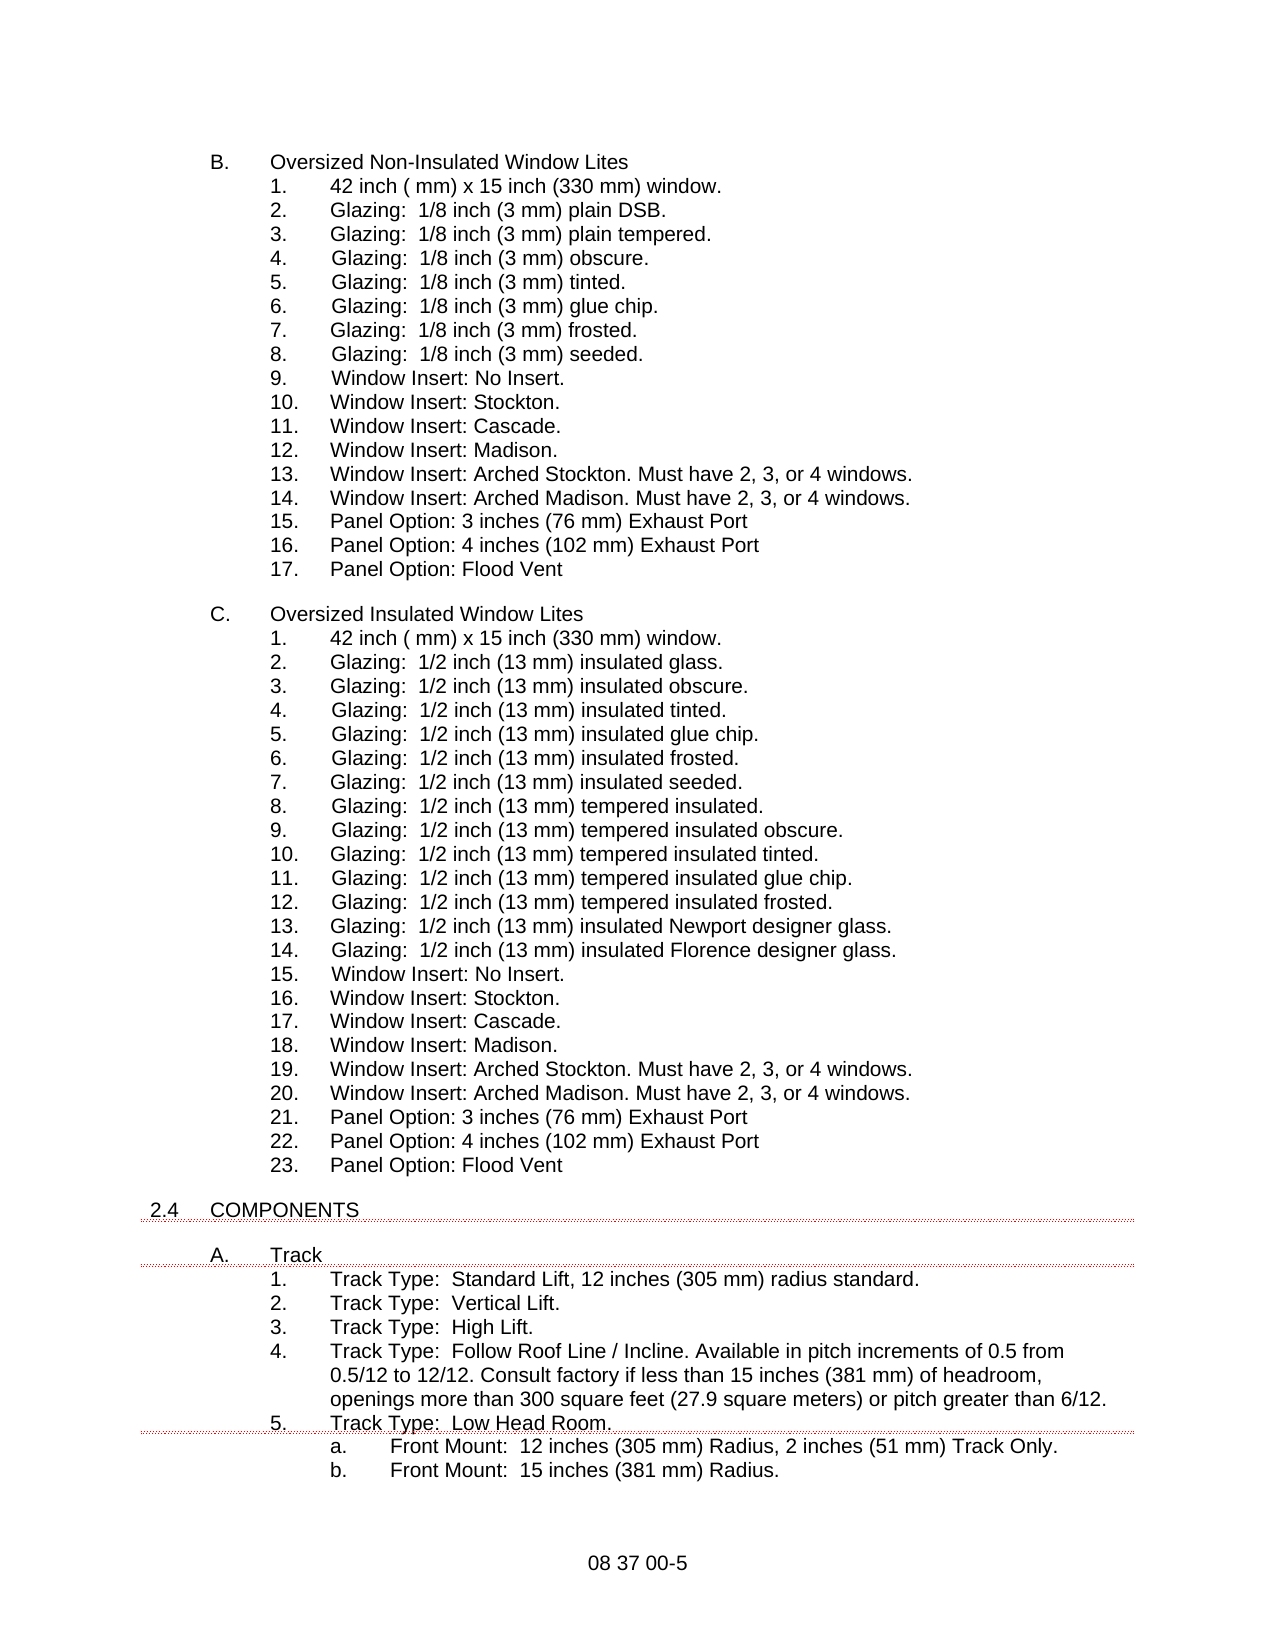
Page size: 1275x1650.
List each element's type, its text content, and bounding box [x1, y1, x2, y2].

text Glazing: 1/2 inch (13 mm) insulated seeded. [270, 770, 1125, 794]
text Glazing: 1/8 inch (3 mm) seeded. [270, 342, 1125, 366]
text Glazing: 1/2 inch (13 mm) insulated Florence designer glass. [270, 937, 1125, 961]
text Window Insert: No Insert. [270, 366, 1125, 389]
text Glazing: 1/2 inch (13 mm) insulated tinted. [270, 698, 1125, 722]
text Front Mount: 15 inches (381 mm) Radius. [330, 1458, 1125, 1482]
text Glazing: 1/2 inch (13 mm) insulated obscure. [270, 674, 1125, 698]
text Track [210, 1243, 1125, 1267]
text Glazing: 1/8 inch (3 mm) tinted. [270, 270, 1125, 294]
text Glazing: 1/2 inch (13 mm) tempered insulated obscure. [270, 818, 1125, 842]
text Glazing: 1/2 inch (13 mm) tempered insulated frosted. [270, 889, 1125, 913]
text Window Insert: Stockton. [270, 389, 1125, 413]
text Window Insert: Arched Stockton. Must have 2, 3, or 4 windows. [270, 461, 1125, 485]
text Glazing: 1/8 inch (3 mm) frosted. [270, 318, 1125, 342]
text Window Insert: Cascade. [270, 413, 1125, 437]
text Oversized Insulated Window Lites [210, 602, 1125, 626]
text Window Insert: Madison. [270, 437, 1125, 461]
text Panel Option: Flood Vent [270, 557, 1125, 581]
text Glazing: 1/2 inch (13 mm) insulated frosted. [270, 746, 1125, 770]
text Track Type: Standard Lift, 12 inches (305 mm) radius standard. [270, 1267, 1125, 1291]
text Window Insert: Arched Stockton. Must have 2, 3, or 4 windows. [270, 1057, 1125, 1081]
text Glazing: 1/2 inch (13 mm) tempered insulated tinted. [270, 842, 1125, 866]
text Track Type: Low Head Room. [270, 1410, 1125, 1434]
text Glazing: 1/2 inch (13 mm) tempered insulated glue chip. [270, 866, 1125, 889]
text Glazing: 1/8 inch (3 mm) glue chip. [270, 294, 1125, 318]
text Glazing: 1/8 inch (3 mm) plain tempered. [270, 222, 1125, 246]
text Window Insert: Stockton. [270, 985, 1125, 1009]
text Window Insert: No Insert. [270, 961, 1125, 985]
text 42 inch ( mm) x 15 inch (330 mm) window. [270, 626, 1125, 650]
text Glazing: 1/2 inch (13 mm) insulated glass. [270, 650, 1125, 674]
text Panel Option: 3 inches (76 mm) Exhaust Port [270, 1105, 1125, 1129]
text Front Mount: 12 inches (305 mm) Radius, 2 inches (51 mm) Track Only. [330, 1434, 1125, 1458]
text 42 inch ( mm) x 15 inch (330 mm) window. [270, 174, 1125, 198]
text Panel Option: Flood Vent [270, 1153, 1125, 1177]
text Track Type: Follow Roof Line / Incline. Available in pitch increments of 0.5 from 0.5/12 to 12/12. Consult factory if less than 15 inches (381 mm) of headroom, openings more than 300 square feet (27.9 square meters) or pitch greater than 6/12. [270, 1338, 1125, 1410]
text Panel Option: 4 inches (102 mm) Exhaust Port [270, 1129, 1125, 1153]
text Glazing: 1/2 inch (13 mm) tempered insulated. [270, 794, 1125, 818]
text Track Type: Vertical Lift. [270, 1291, 1125, 1314]
text Window Insert: Madison. [270, 1033, 1125, 1057]
text Glazing: 1/2 inch (13 mm) insulated glue chip. [270, 722, 1125, 746]
text Track Type: High Lift. [270, 1314, 1125, 1338]
text Window Insert: Cascade. [270, 1009, 1125, 1033]
text Glazing: 1/8 inch (3 mm) plain DSB. [270, 198, 1125, 222]
text Panel Option: 4 inches (102 mm) Exhaust Port [270, 533, 1125, 557]
text COMPONENTS [150, 1198, 1125, 1222]
text Glazing: 1/8 inch (3 mm) obscure. [270, 246, 1125, 270]
text Panel Option: 3 inches (76 mm) Exhaust Port [270, 509, 1125, 533]
text Window Insert: Arched Madison. Must have 2, 3, or 4 windows. [270, 1081, 1125, 1105]
text Window Insert: Arched Madison. Must have 2, 3, or 4 windows. [270, 485, 1125, 509]
text Oversized Non-Insulated Window Lites [210, 150, 1125, 174]
text Glazing: 1/2 inch (13 mm) insulated Newport designer glass. [270, 913, 1125, 937]
